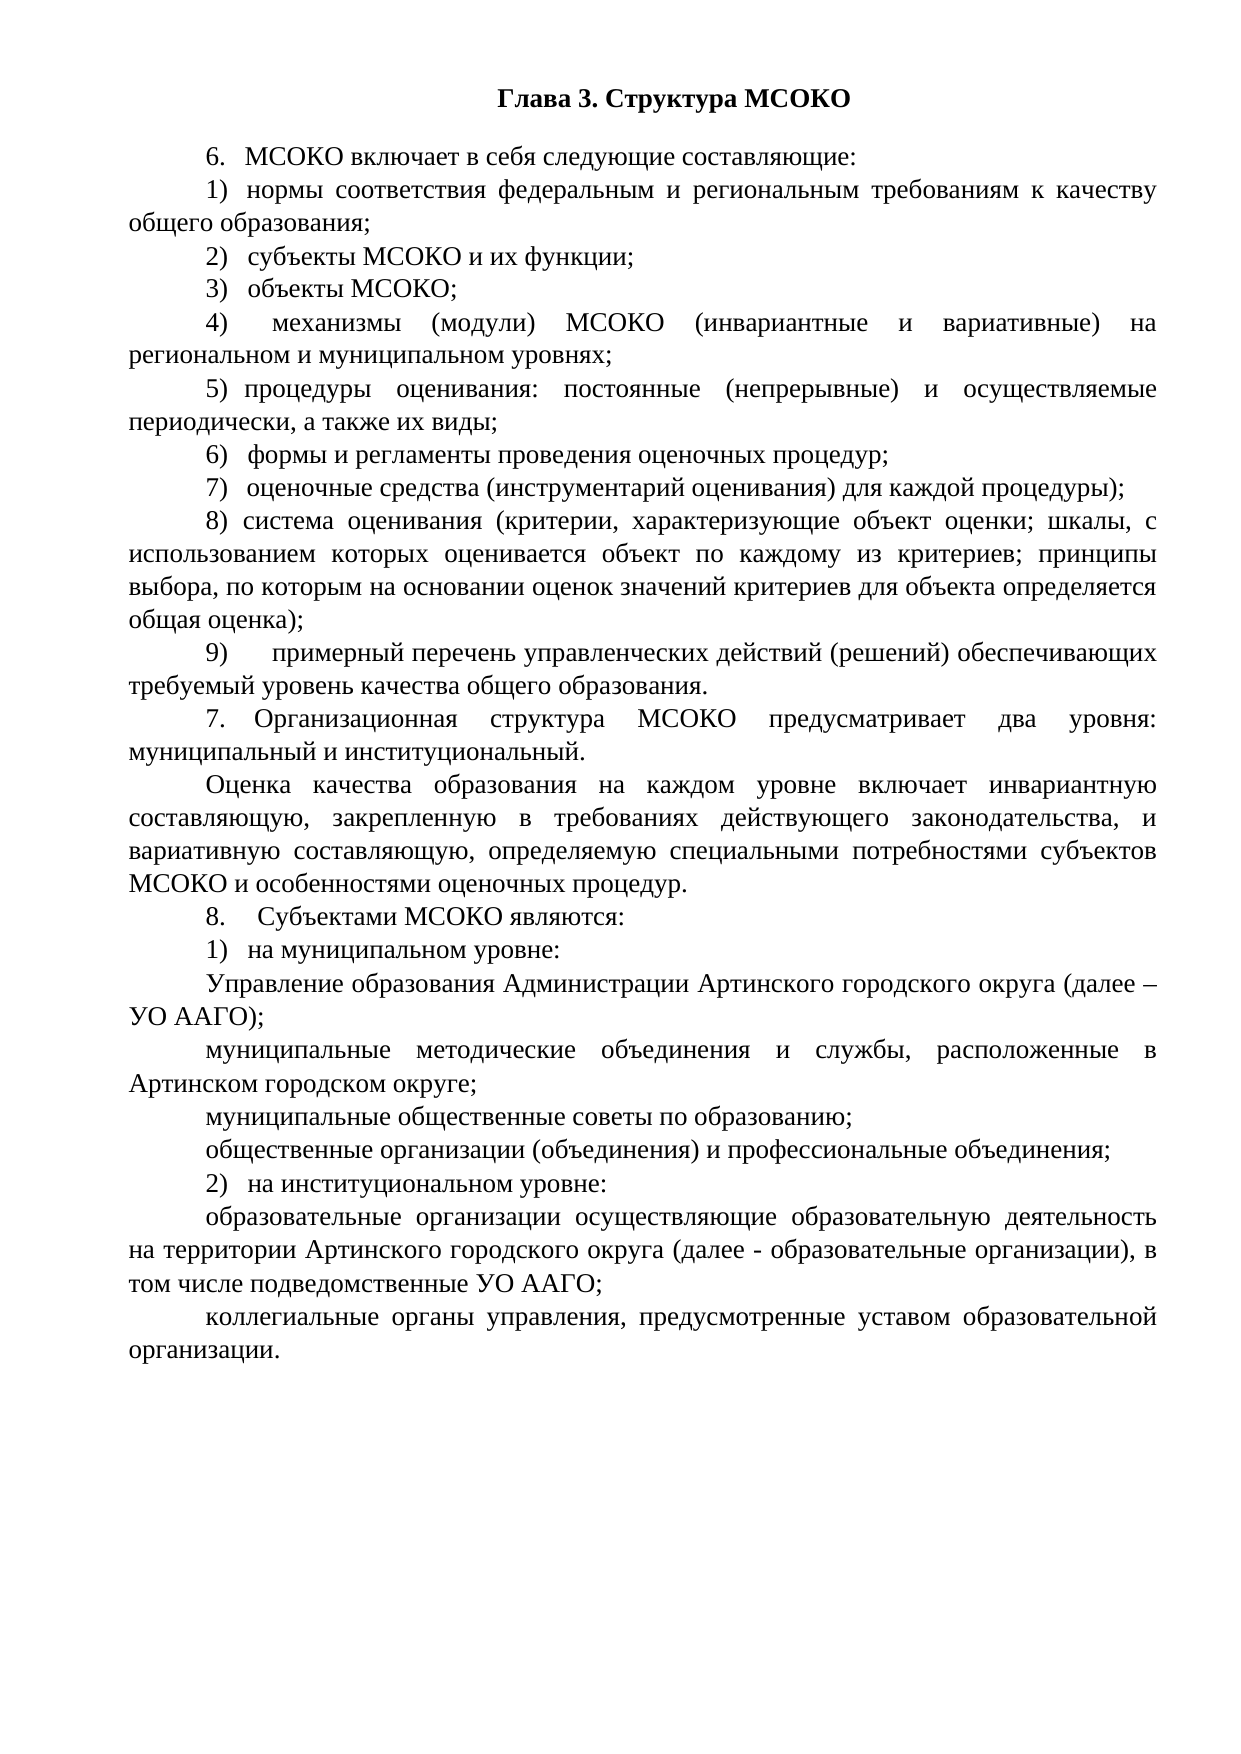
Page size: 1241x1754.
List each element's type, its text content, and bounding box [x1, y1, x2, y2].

list на институциональном уровне: [128, 1165, 1158, 1199]
text коллегиальные органы управления, предусмотренные уставом образовательной организации. [128, 1299, 1158, 1365]
list объекты МСОКО; [128, 272, 1158, 304]
text муниципальные общественные советы по образованию; [128, 1099, 1158, 1132]
list примерный перечень управленческих действий (решений) обеспечивающих требуемый уровень качества общего образования. [128, 635, 1158, 701]
list механизмы (модули) МСОКО (инвариантные и вариативные) на региональном и муниципальном уровнях; [128, 304, 1158, 371]
text общественные организации (объединения) и профессиональные объединения; [128, 1132, 1158, 1165]
list оценочные средства (инструментарий оценивания) для каждой процедуры); [128, 470, 1158, 503]
list Организационная структура МСОКО предусматривает два уровня: муниципальный и институциональный. [128, 701, 1158, 767]
list формы и регламенты проведения оценочных процедур; [128, 437, 1158, 470]
list МСОКО включает в себя следующие составляющие: [128, 139, 1158, 172]
list процедуры оценивания: постоянные (непрерывные) и осуществляемые периодически, а также их виды; [128, 371, 1158, 437]
text муниципальные методические объединения и службы, расположенные в Артинском городском округе; [128, 1032, 1158, 1099]
text Глава 3. Структура МСОКО [497, 86, 1158, 113]
list нормы соответствия федеральным и региональным требованиям к качеству общего образования; [128, 172, 1158, 238]
list Субъектами МСОКО являются: [128, 899, 1158, 932]
list на муниципальном уровне: [128, 932, 1158, 965]
list система оценивания (критерии, характеризующие объект оценки; шкалы, с использованием которых оценивается объект по каждому из критериев; принципы выбора, по которым на основании оценок значений критериев для объекта определяется общая оценка); [128, 503, 1158, 635]
text Управление образования Администрации Артинского городского округа (далее – УО ААГО); [128, 965, 1158, 1032]
list субъекты МСОКО и их функции; [128, 238, 1158, 272]
text образовательные организации осуществляющие образовательную деятельность на территории Артинского городского округа (далее - образовательные организации), в том числе подведомственные УО ААГО; [128, 1199, 1158, 1299]
text Оценка качества образования на каждом уровне включает инвариантную составляющую, закрепленную в требованиях действующего законодательства, и вариативную составляющую, определяемую специальными потребностями субъектов МСОКО и особенностями оценочных процедур. [128, 767, 1158, 899]
